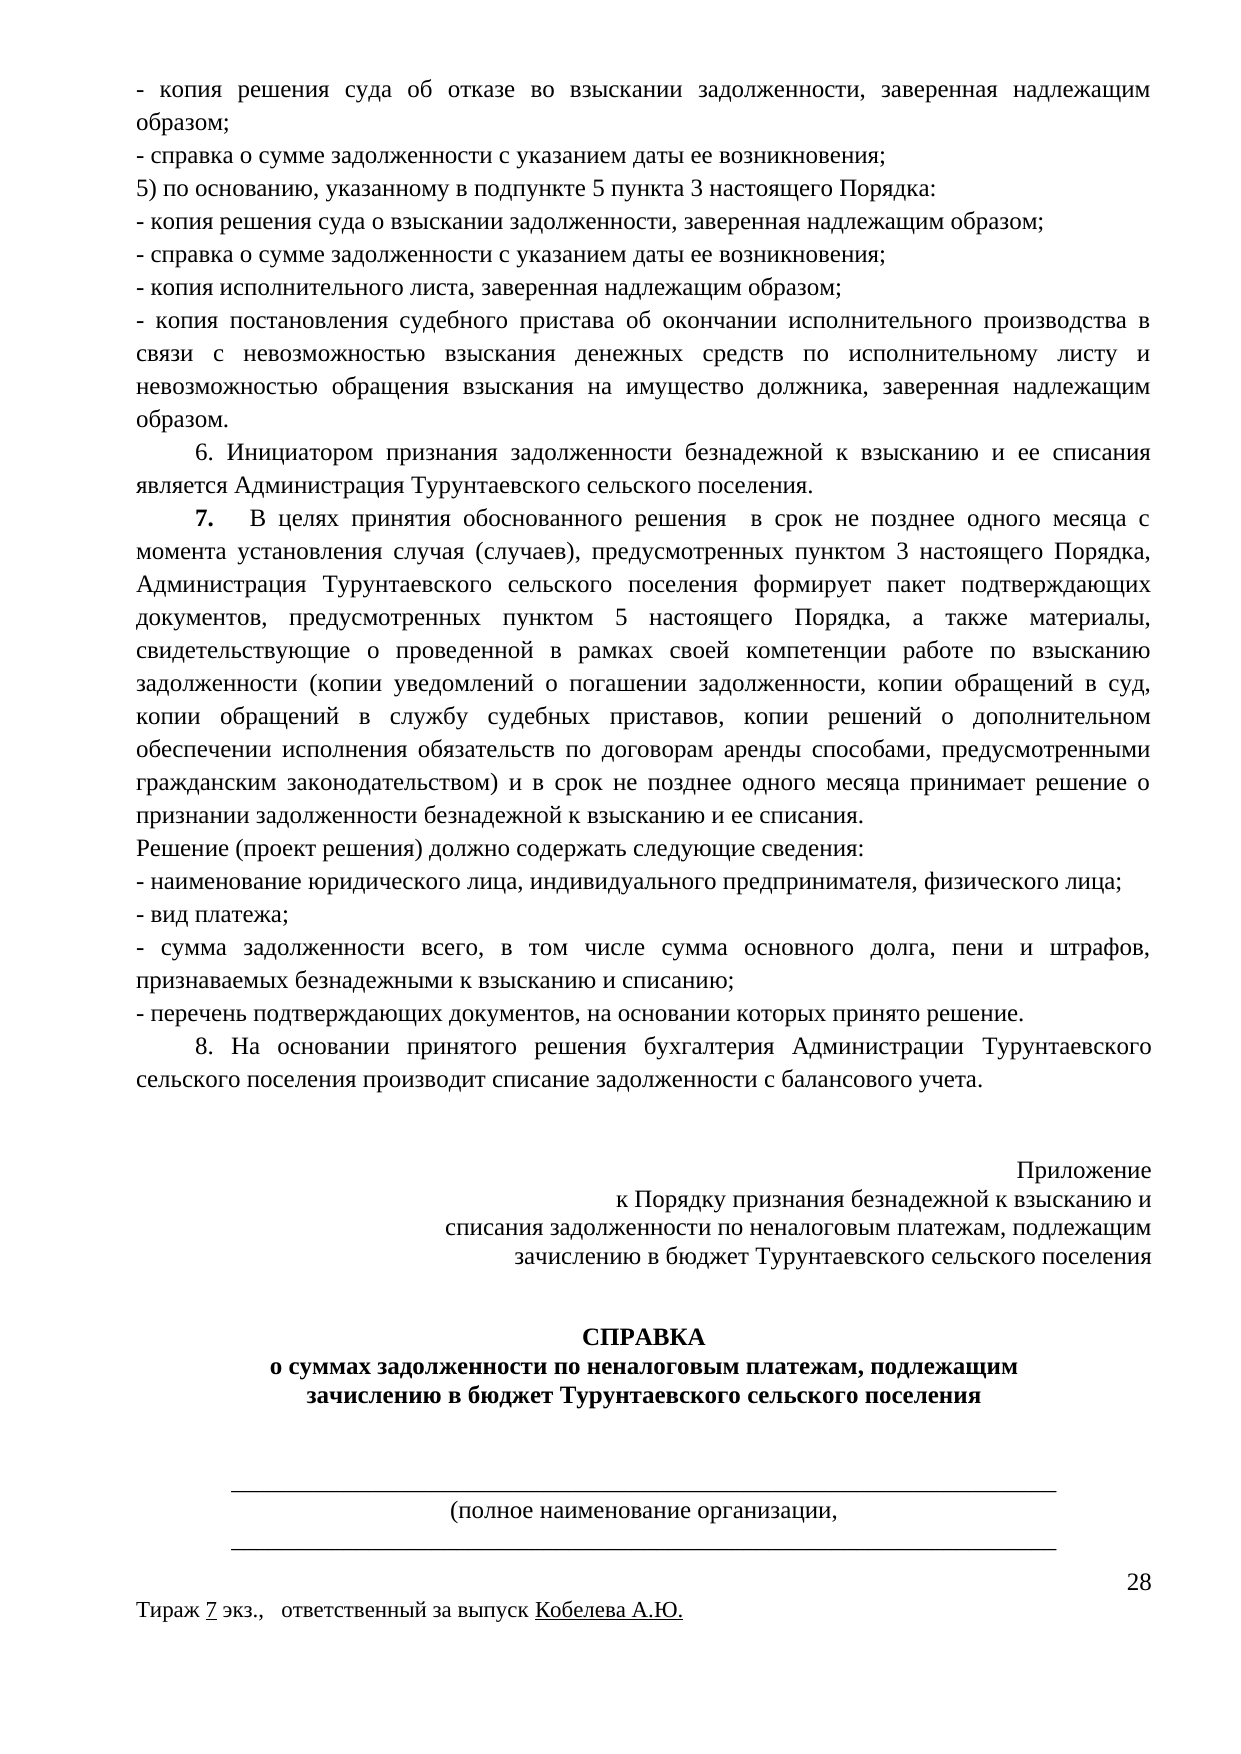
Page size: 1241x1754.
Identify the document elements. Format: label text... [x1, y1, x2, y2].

text __________________________________________________________________ [136, 1524, 1152, 1552]
text - справка о сумме задолженности с указанием даты ее возникновения; [136, 239, 1152, 268]
text зачислению в бюджет Турунтаевского сельского поселения [136, 1380, 1152, 1409]
text (полное наименование организации, [136, 1495, 1152, 1524]
text 7. В целях принятия обоснованного решения в срок не позднее одного месяца с момента установления случая (случаев), предусмотренных пунктом 3 настоящего Порядка, Администрация Турунтаевского сельского поселения формирует пакет подтверждающих документов, предусмотренных пунктом 5 настоящего Порядка, а также материалы, свидетельствующие о проведенной в рамках своей компетенции работе по взысканию задолженности (копии уведомлений о погашении задолженности, копии обращений в суд, копии обращений в службу судебных приставов, копии решений о дополнительном обеспечении исполнения обязательств по договорам аренды способами, предусмотренными гражданским законодательством) и в срок не позднее одного месяца принимает решение о признании задолженности безнадежной к взысканию и ее списания. [136, 503, 1152, 829]
text - перечень подтверждающих документов, на основании которых принято решение. [136, 998, 1152, 1027]
text к Порядку признания безнадежной к взысканию и [136, 1184, 1152, 1212]
text списания задолженности по неналоговым платежам, подлежащим [136, 1212, 1152, 1241]
text Решение (проект решения) должно содержать следующие сведения: [136, 833, 1152, 862]
text зачислению в бюджет Турунтаевского сельского поселения [136, 1241, 1152, 1270]
text - сумма задолженности всего, в том числе сумма основного долга, пени и штрафов, признаваемых безнадежными к взысканию и списанию; [136, 932, 1152, 994]
text Приложение [136, 1155, 1152, 1184]
text - копия исполнительного листа, заверенная надлежащим образом; [136, 272, 1152, 301]
text - копия постановления судебного пристава об окончании исполнительного производства в связи с невозможностью взыскания денежных средств по исполнительному листу и невозможностью обращения взыскания на имущество должника, заверенная надлежащим образом. [136, 305, 1152, 433]
text __________________________________________________________________ [136, 1466, 1152, 1495]
text СПРАВКА [136, 1322, 1152, 1351]
text - копия решения суда об отказе во взыскании задолженности, заверенная надлежащим образом; [136, 74, 1152, 136]
text - копия решения суда о взыскании задолженности, заверенная надлежащим образом; [136, 206, 1152, 235]
text 5) по основанию, указанному в подпункте 5 пункта 3 настоящего Порядка: [136, 173, 1152, 202]
text 8. На основании принятого решения бухгалтерия Администрации Турунтаевского сельского поселения производит списание задолженности с балансового учета. [136, 1031, 1152, 1093]
text о суммах задолженности по неналоговым платежам, подлежащим [136, 1351, 1152, 1380]
text - вид платежа; [136, 899, 1152, 928]
text 6. Инициатором признания задолженности безнадежной к взысканию и ее списания является Администрация Турунтаевского сельского поселения. [136, 437, 1152, 499]
text - справка о сумме задолженности с указанием даты ее возникновения; [136, 140, 1152, 169]
text - наименование юридического лица, индивидуального предпринимателя, физического лица; [136, 866, 1152, 895]
